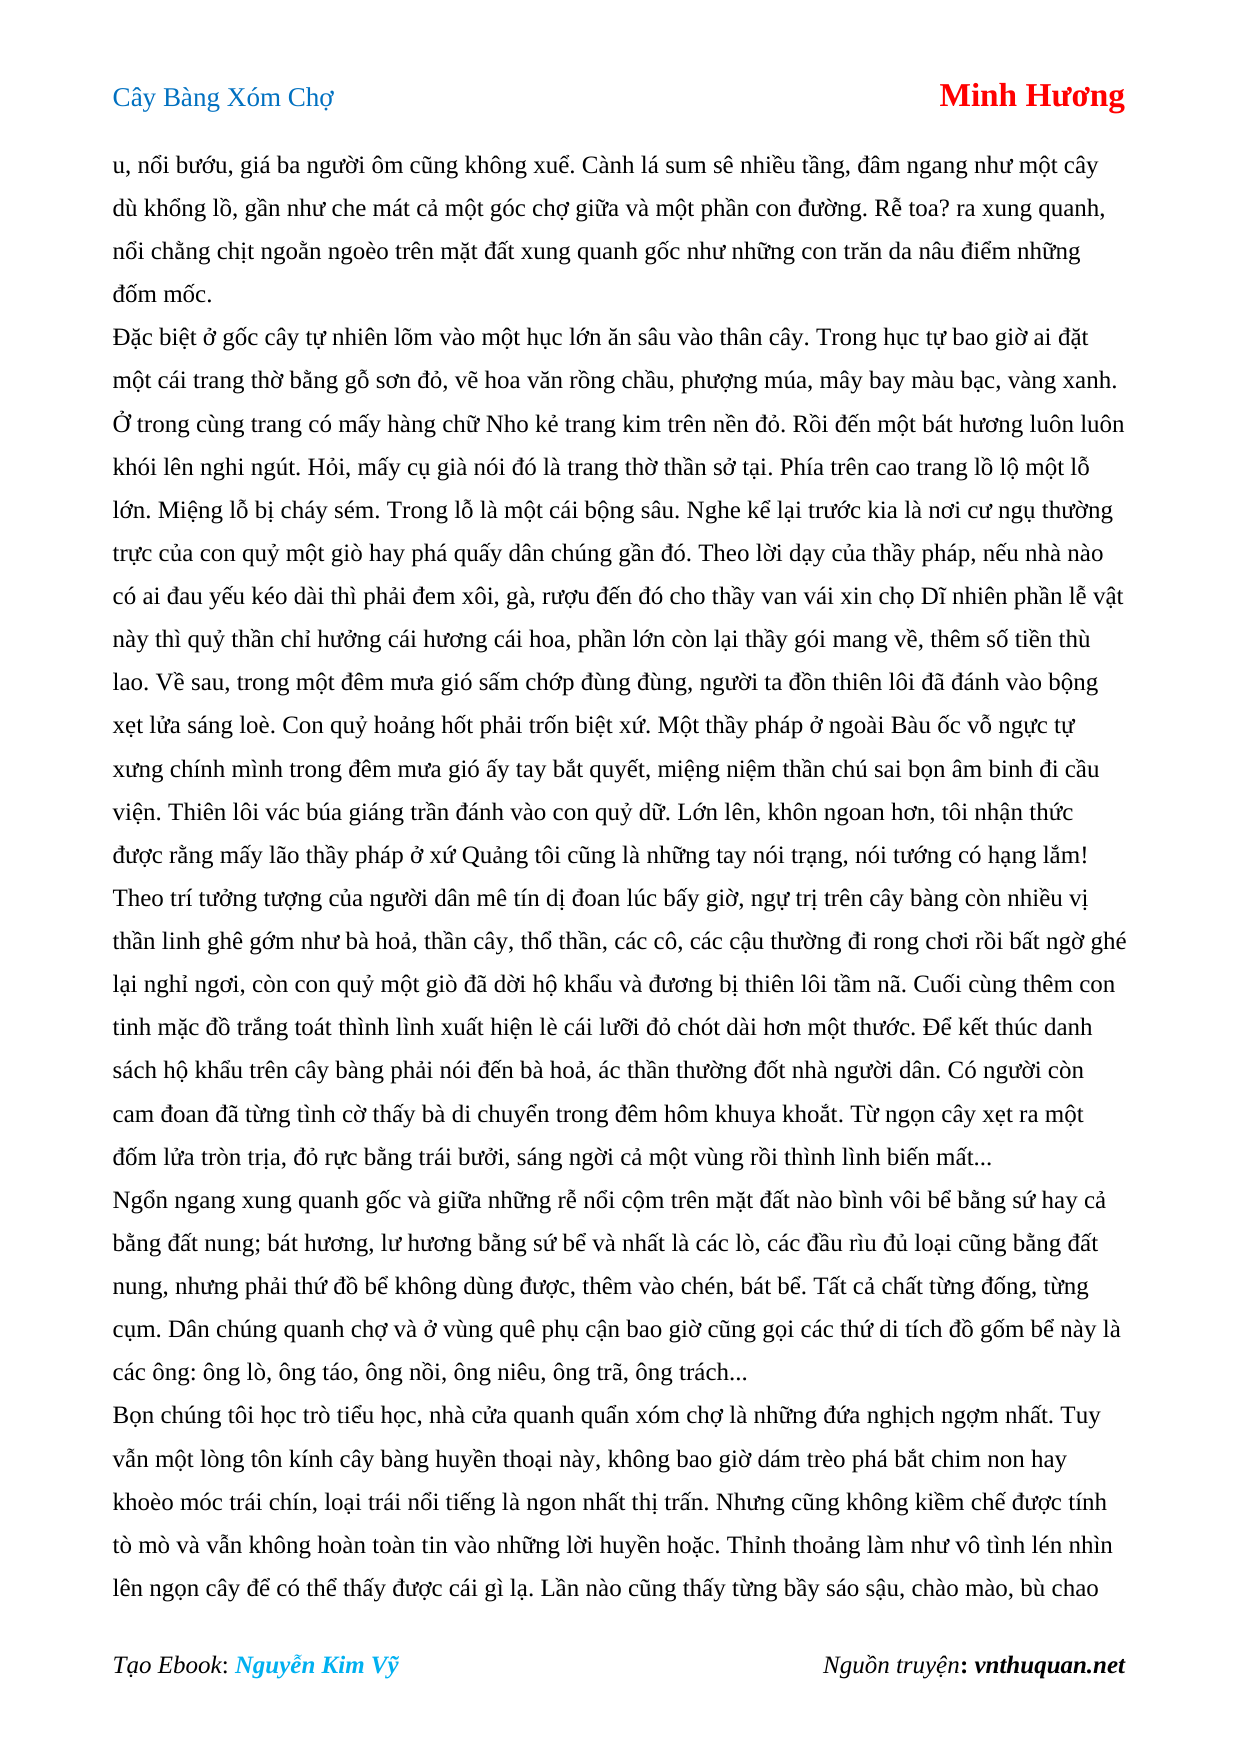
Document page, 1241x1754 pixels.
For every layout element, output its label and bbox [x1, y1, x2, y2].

text [112, 150, 1128, 1602]
